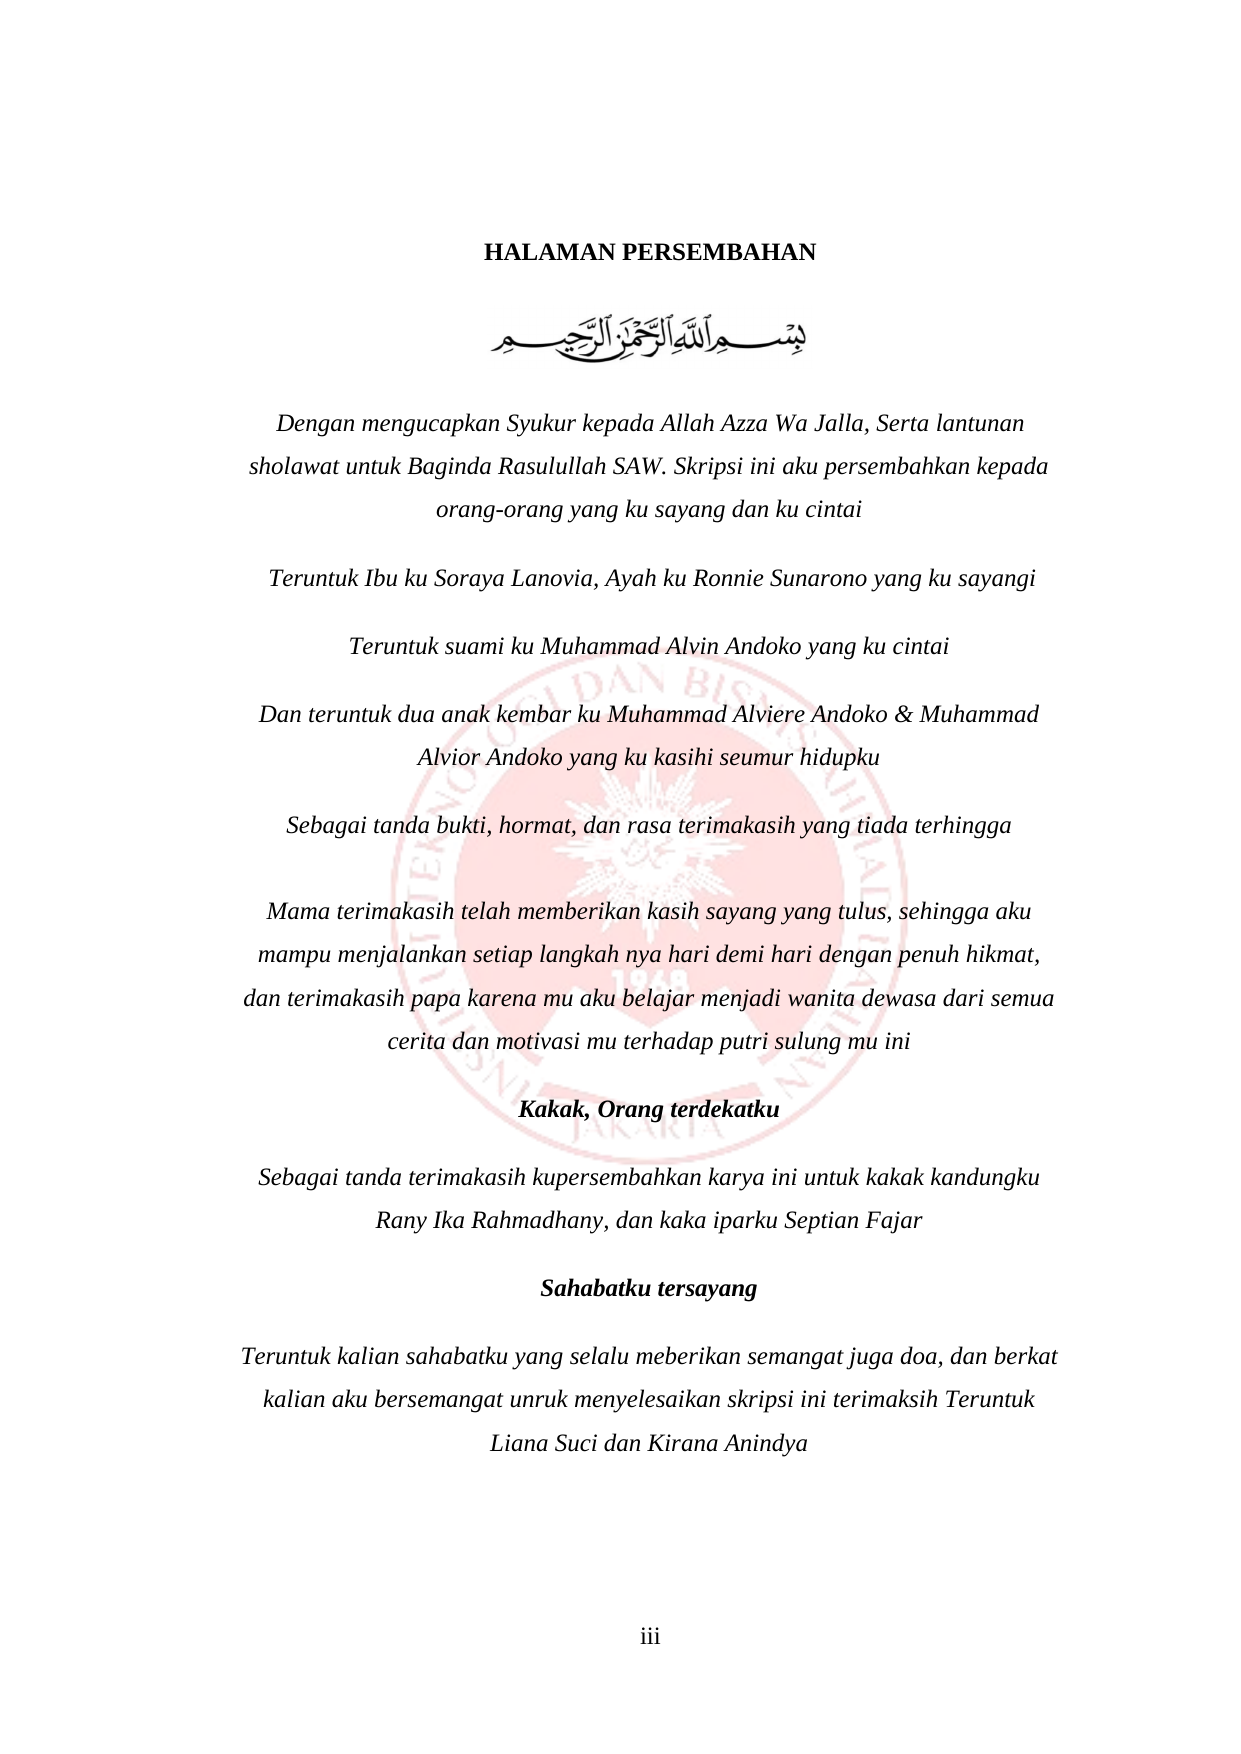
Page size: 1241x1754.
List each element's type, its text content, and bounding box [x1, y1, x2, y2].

text Dengan mengucapkan Syukur kepada Allah Azza Wa Jalla, Serta lantunan sholawat untuk Baginda Rasulullah SAW. Skripsi ini aku persembahkan kepada orang-orang yang ku sayang dan ku cintai [237, 408, 1063, 523]
text Kakak, Orang terdekatku [237, 1094, 1063, 1123]
picture [487, 305, 813, 369]
text Teruntuk kalian sahabatku yang selalu meberikan semangat juga doa, dan berkat kalian aku bersemangat unruk menyelesaikan skripsi ini terimaksih Teruntuk Liana Suci dan Kirana Anindya [237, 1341, 1063, 1456]
text Teruntuk suami ku Muhammad Alvin Andoko yang ku cintai [237, 631, 1063, 659]
text Sebagai tanda terimakasih kupersembahkan karya ini untuk kakak kandungku Rany Ika Rahmadhany, dan kaka iparku Septian Fajar [237, 1162, 1063, 1234]
text Mama terimakasih telah memberikan kasih sayang yang tulus, sehingga aku mampu menjalankan setiap langkah nya hari demi hari dengan penuh hikmat, dan terimakasih papa karena mu aku belajar menjadi wanita dewasa dari semua cerita dan motivasi mu terhadap putri sulung mu ini [237, 896, 1063, 1054]
text Teruntuk Ibu ku Soraya Lanovia, Ayah ku Ronnie Sunarono yang ku sayangi [237, 563, 1063, 591]
text Dan teruntuk dua anak kembar ku Muhammad Alviere Andoko & Muhammad Alvior Andoko yang ku kasihi seumur hidupku [237, 699, 1063, 771]
text Sebagai tanda bukti, hormat, dan rasa terimakasih yang tiada terhingga [237, 810, 1063, 839]
text Sahabatku tersayang [237, 1273, 1063, 1302]
subtitle HALAMAN PERSEMBAHAN [237, 237, 1063, 266]
